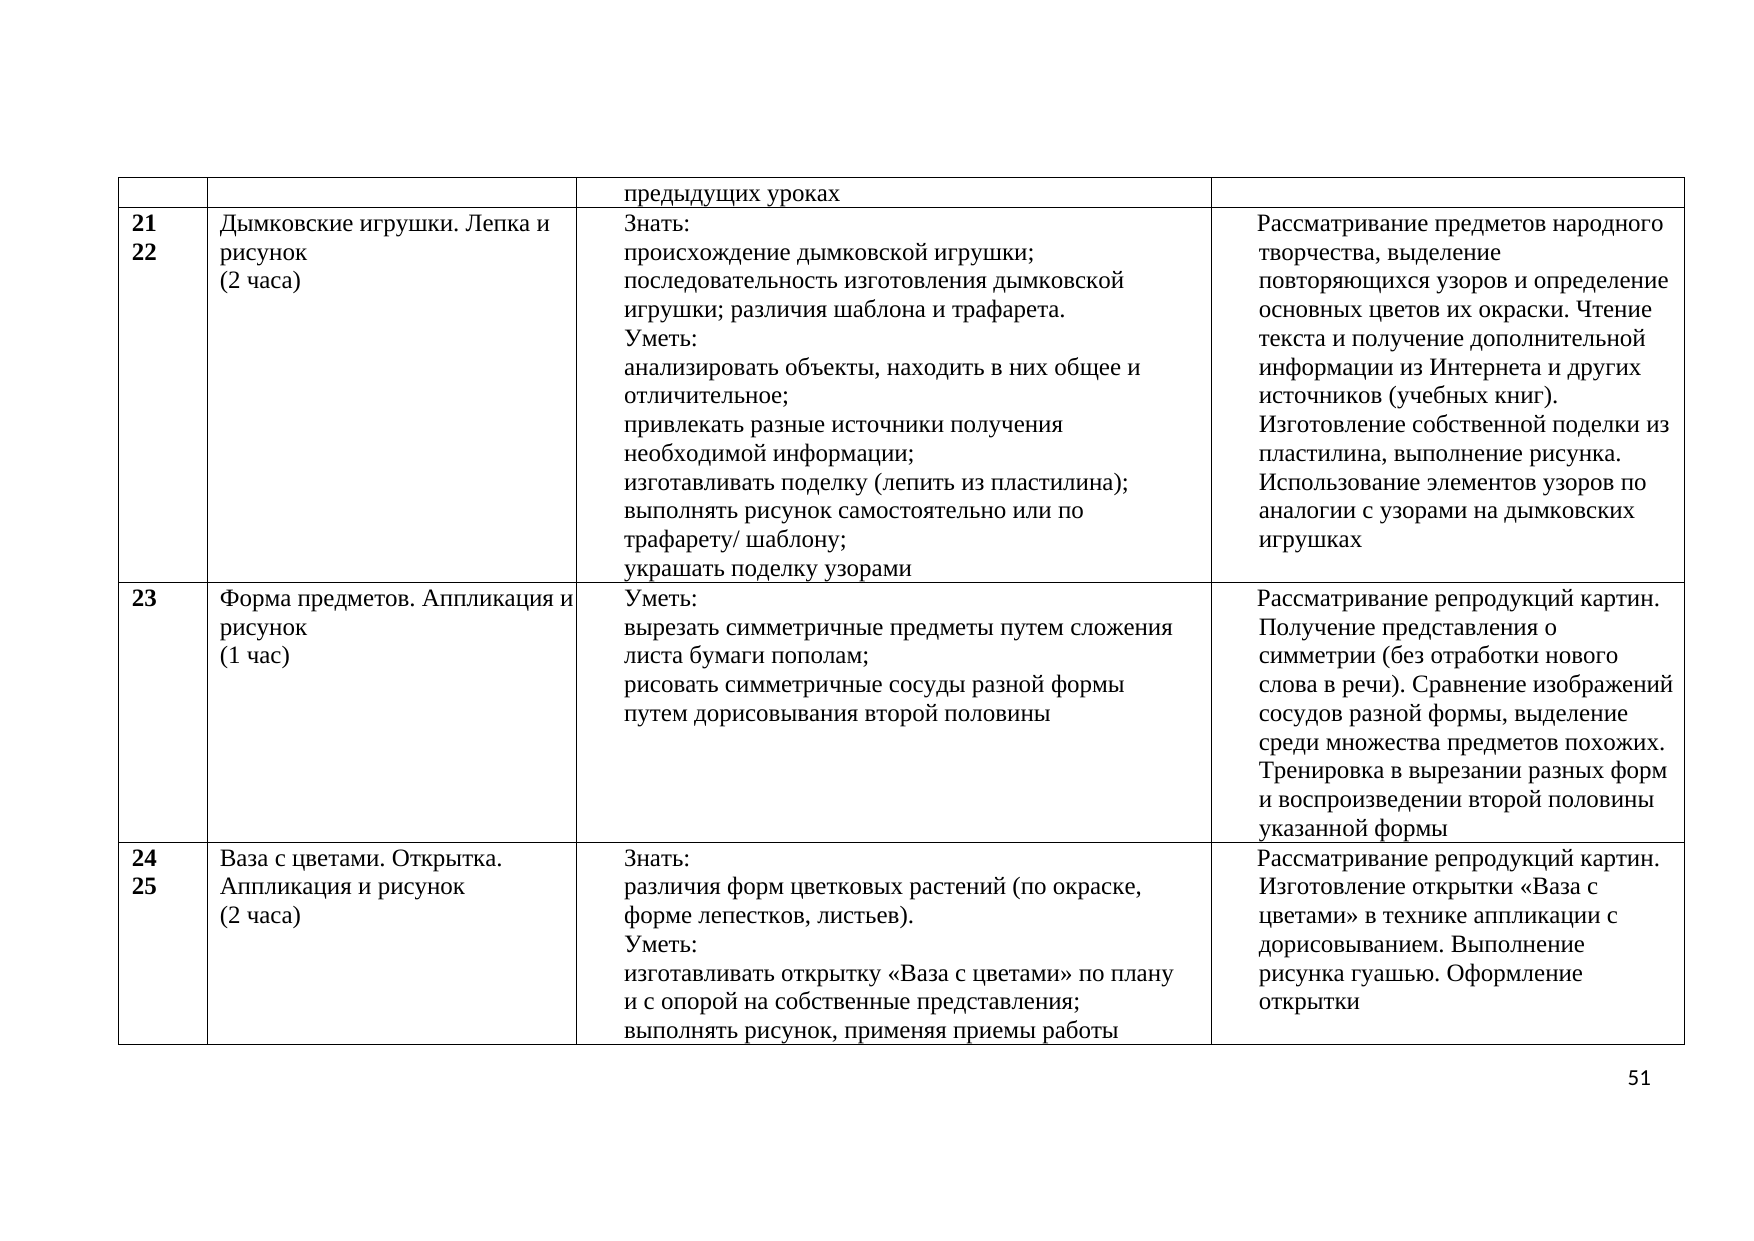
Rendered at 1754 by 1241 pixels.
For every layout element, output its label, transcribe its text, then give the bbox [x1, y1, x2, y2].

table_cell Рассматривание предметов народного творчества, выделение повторяющихся узоров и определение основных цветов их окраски. Чтение текста и получение дополнительной информации из Интернета и других источников (учебных книг). Изготовление собственной поделки из пластилина, выполнение рисунка. Использование элементов узоров по аналогии с узорами на дымковских игрушках [1212, 208, 1684, 582]
table_cell Уметь: вырезать симметричные предметы путем сложения листа бумаги пополам; рисовать симметричные сосуды разной формы путем дорисовывания второй половины [577, 583, 1211, 842]
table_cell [1212, 178, 1684, 207]
table_cell 20 [119, 178, 207, 207]
table_cell 23 [119, 583, 207, 842]
table_cell 21 22 [119, 208, 207, 582]
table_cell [208, 178, 576, 207]
table_cell Рассматривание репродукций картин. Получение представления о симметрии (без отработки нового слова в речи). Сравнение изображений сосудов разной формы, выделение среди множества предметов похожих. Тренировка в вырезании разных форм и воспроизведении второй половины указанной формы [1212, 583, 1684, 842]
table_cell 24 25 [119, 843, 207, 1044]
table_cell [208, 843, 576, 1044]
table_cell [1212, 843, 1684, 1044]
table_cell Форма предметов. Аппликация и рисунок (1 час) [208, 583, 576, 842]
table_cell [577, 843, 1211, 1044]
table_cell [577, 178, 1211, 207]
table_cell Знать: происхождение дымковской игрушки; последовательность изготовления дымковской игрушки; различия шаблона и трафарета. Уметь: анализировать объекты, находить в них общее и отличительное; привлекать разные источники получения необходимой информации; изготавливать поделку (лепить из пластилина); выполнять рисунок самостоятельно или по трафарету/ шаблону; украшать поделку узорами [577, 208, 1211, 582]
table_cell Дымковские игрушки. Лепка и рисунок (2 часа) [208, 208, 576, 582]
